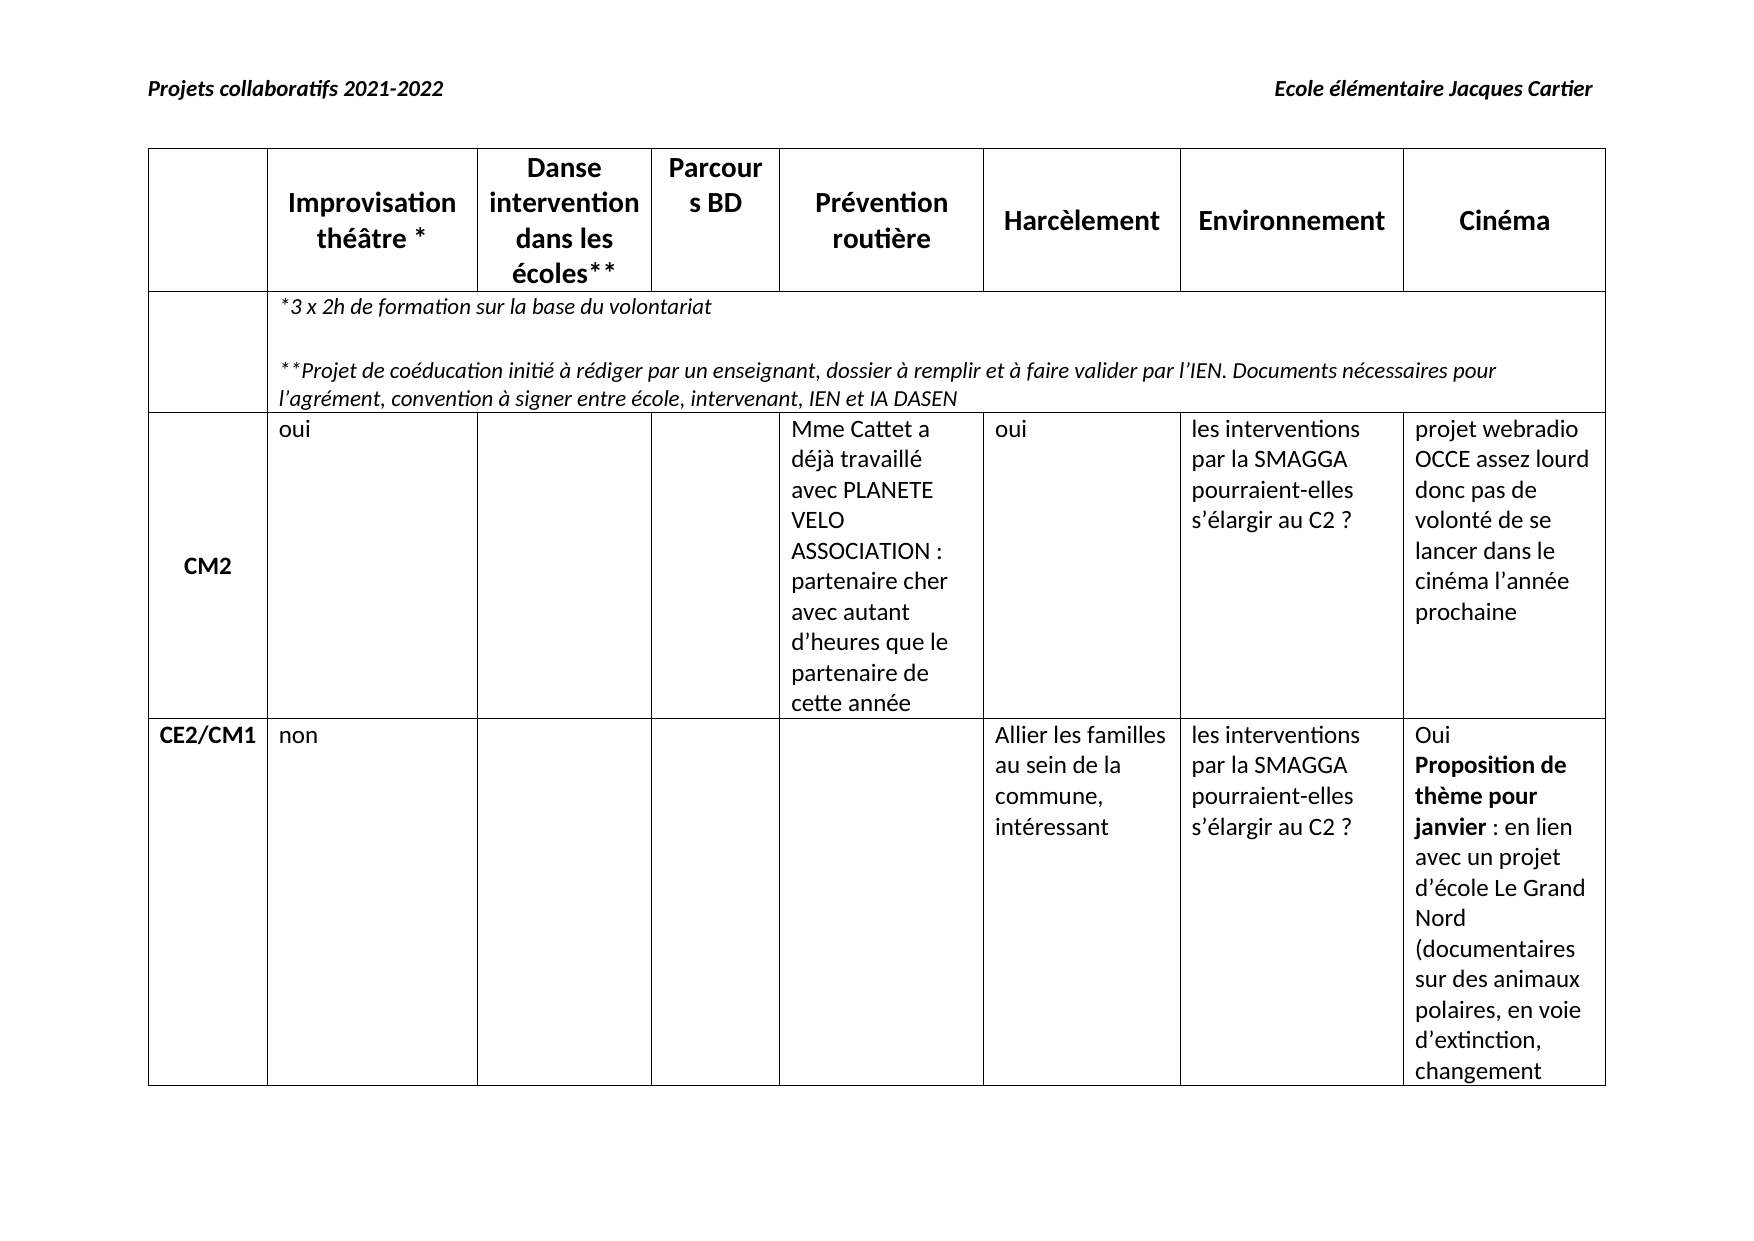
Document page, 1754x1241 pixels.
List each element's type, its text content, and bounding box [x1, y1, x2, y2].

table_cell projet webradio OCCE assez lourd donc pas de volonté de se lancer dans le cinéma l’année prochaine [1404, 413, 1605, 718]
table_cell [984, 719, 1180, 1085]
table_cell les interventions par la SMAGGA pourraient-elles s’élargir au C2 ? [1181, 413, 1403, 718]
table_cell [652, 413, 779, 718]
table_header Danse intervention dans les écoles** [478, 149, 651, 291]
table_cell CE2/CM1 [149, 719, 267, 1085]
table_cell *3 x 2h de formation sur la base du volontariat **Projet de coéducation initié à rédiger par un enseignant, dossier à remplir et à faire valider par l’IEN. Documents nécessaires pour l’agrément, convention à signer entre école, intervenant, IEN et IA DASEN [268, 292, 1605, 412]
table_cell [1181, 719, 1403, 1085]
table_cell oui [984, 413, 1180, 718]
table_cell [1404, 719, 1605, 1085]
table_header Improvisation théâtre * [268, 149, 477, 291]
table_header [149, 149, 267, 291]
table_header Cinéma [1404, 149, 1605, 291]
table_cell [478, 413, 651, 718]
table_cell [780, 719, 983, 1085]
table_header Harcèlement [984, 149, 1180, 291]
table_cell non [268, 719, 477, 1085]
table_header Parcours BD [652, 149, 779, 291]
table_cell CM2 [149, 413, 267, 718]
table_cell oui [268, 413, 477, 718]
table_cell Mme Cattet a déjà travaillé avec PLANETE VELO ASSOCIATION : partenaire cher avec autant d’heures que le partenaire de cette année [780, 413, 983, 718]
table_header Prévention routière [780, 149, 983, 291]
table_header Environnement [1181, 149, 1403, 291]
table_cell [149, 292, 267, 412]
table_cell [652, 719, 779, 1085]
table_cell [478, 719, 651, 1085]
